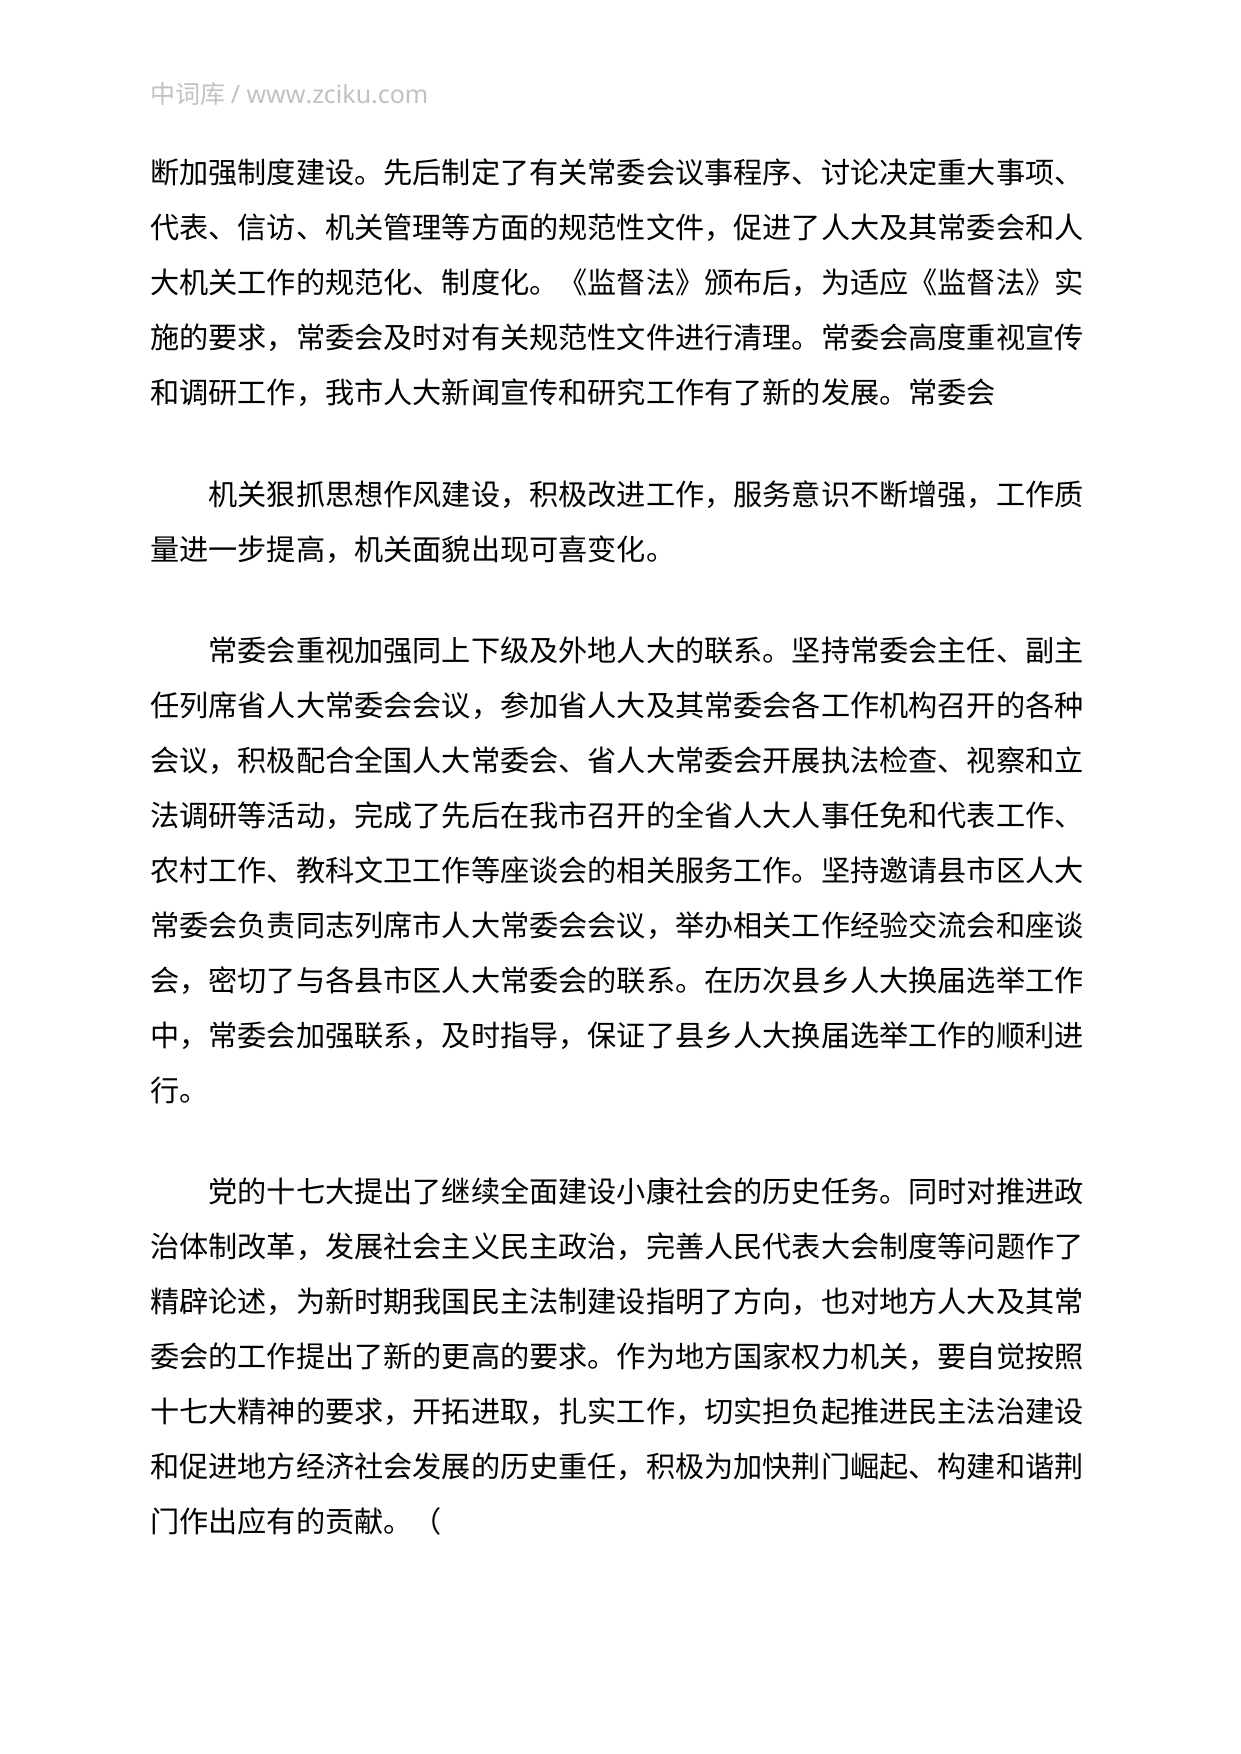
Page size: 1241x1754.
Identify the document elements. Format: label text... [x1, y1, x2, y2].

text 党的十七大提出了继续全面建设小康社会的历史任务。同时对推进政治体制改革，发展社会主义民主政治，完善人民代表大会制度等问题作了精辟论述，为新时期我国民主法制建设指明了方向，也对地方人大及其常委会的工作提出了新的更高的要求。作为地方国家权力机关，要自觉按照十七大精神的要求，开拓进取，扎实工作，切实担负起推进民主法治建设和促进地方经济社会发展的历史重任，积极为加快荆门崛起、构建和谐荆门作出应有的贡献。（ [150, 1169, 1090, 1541]
text 常委会重视加强同上下级及外地人大的联系。坚持常委会主任、副主任列席省人大常委会会议，参加省人大及其常委会各工作机构召开的各种会议，积极配合全国人大常委会、省人大常委会开展执法检查、视察和立法调研等活动，完成了先后在我市召开的全省人大人事任免和代表工作、农村工作、教科文卫工作等座谈会的相关服务工作。坚持邀请县市区人大常委会负责同志列席市人大常委会会议，举办相关工作经验交流会和座谈会，密切了与各县市区人大常委会的联系。在历次县乡人大换届选举工作中，常委会加强联系，及时指导，保证了县乡人大换届选举工作的顺利进行。 [150, 628, 1090, 1109]
text 机关狠抓思想作风建设，积极改进工作，服务意识不断增强，工作质量进一步提高，机关面貌出现可喜变化。 [150, 471, 1090, 568]
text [150, 150, 1090, 412]
